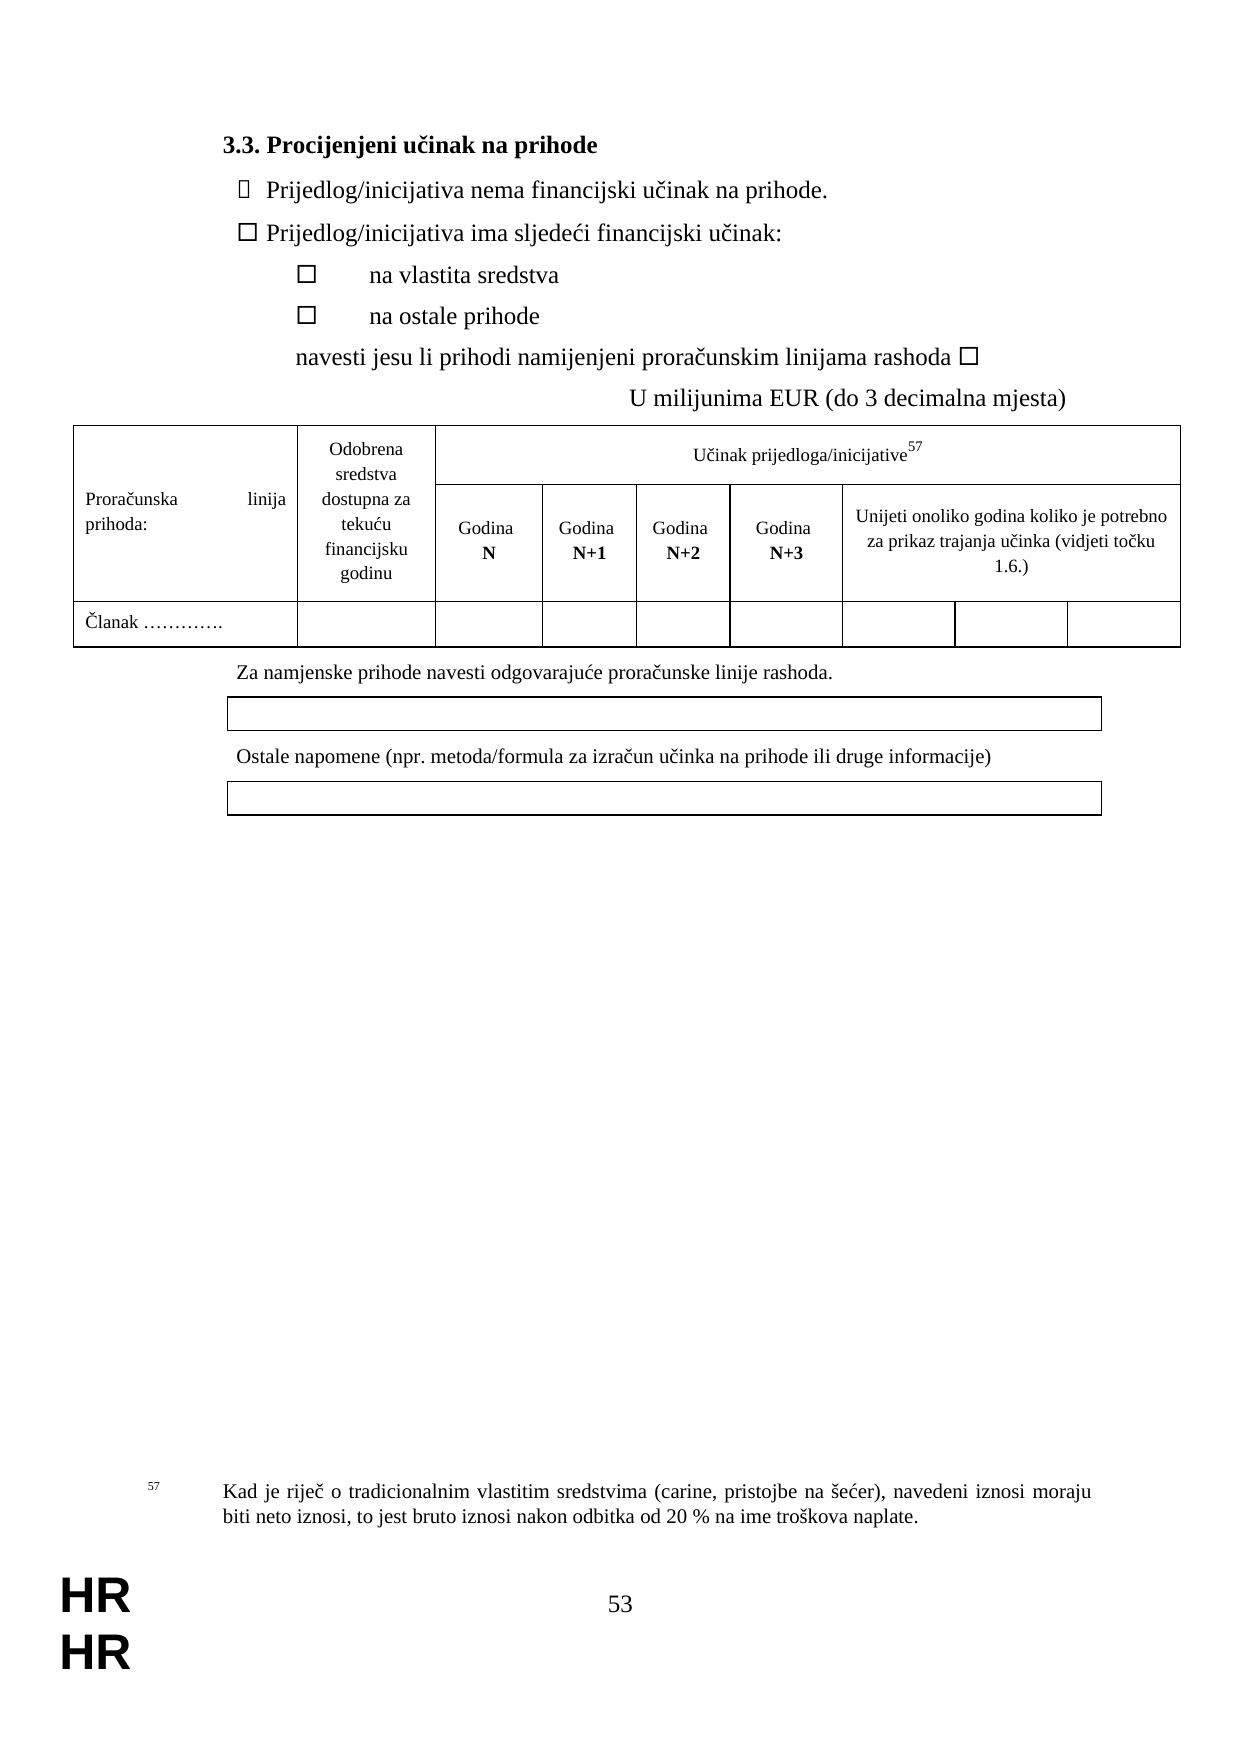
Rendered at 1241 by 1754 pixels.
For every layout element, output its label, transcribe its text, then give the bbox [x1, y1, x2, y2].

table_cell [1068, 602, 1180, 646]
table_cell [843, 602, 954, 646]
subtitle 3.3. Procijenjeni učinak na prihode [223, 131, 1092, 159]
table_cell [543, 602, 636, 646]
table_cell Godina N [436, 485, 542, 601]
text  Prijedlog/inicijativa nema financijski učinak na prihode. [236, 172, 1092, 206]
table_cell [956, 602, 1067, 646]
text Za namjenske prihode navesti odgovarajuće proračunske linije rashoda. [236, 660, 1092, 684]
table_cell [731, 602, 842, 646]
table_cell [298, 602, 435, 646]
table_cell Godina N+1 [543, 485, 636, 601]
text Ostale napomene (npr. metoda/formula za izračun učinka na prihode ili druge informacije) [236, 744, 1092, 768]
list na ostale prihode [295, 301, 1092, 330]
table_cell Članak …………. [74, 602, 297, 646]
list na vlastita sredstva [295, 260, 1092, 288]
table_cell Unijeti onoliko godina koliko je potrebno za prikaz trajanja učinka (vidjeti točku 1.6.) [843, 485, 1180, 601]
table_cell [436, 602, 542, 646]
table_cell [637, 602, 729, 646]
table_cell Godina N+2 [637, 485, 729, 601]
list navesti jesu li prihodi namijenjeni proračunskim linijama rashoda [295, 342, 1092, 371]
table_header Proračunska linija prihoda: [74, 426, 297, 601]
table_header Učinak prijedloga/inicijative [436, 426, 1180, 484]
text U milijunima EUR (do 3 decimalna mjesta) [598, 383, 1092, 412]
text Prijedlog/inicijativa ima sljedeći financijski učinak: [236, 218, 1092, 247]
table_cell Godina N+3 [731, 485, 842, 601]
table_header Odobrena sredstva dostupna za tekuću financijsku godinu [298, 426, 435, 601]
